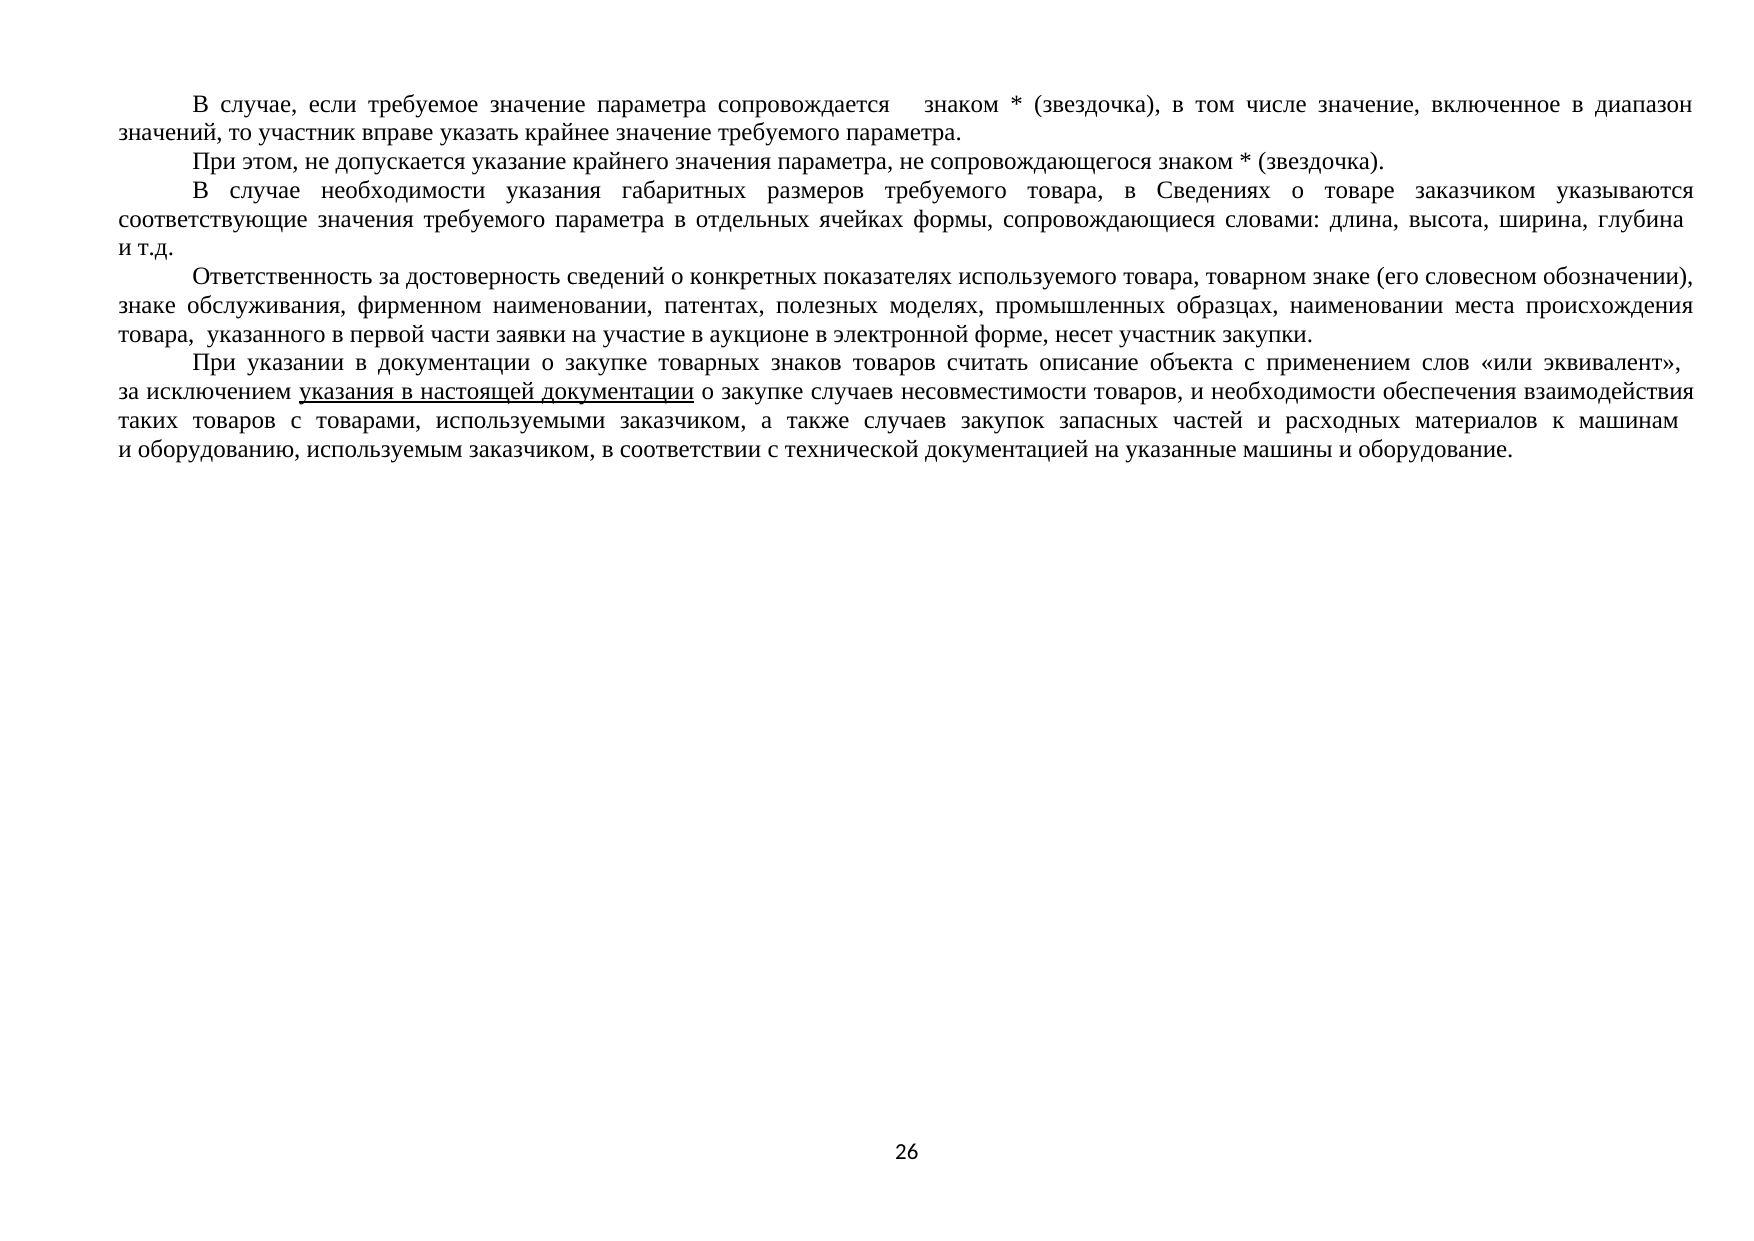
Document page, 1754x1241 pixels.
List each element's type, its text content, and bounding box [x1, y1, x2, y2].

text В случае, если требуемое значение параметра сопровождается знаком * (звездочка), в том числе значение, включенное в диапазон значений, то участник вправе указать крайнее значение требуемого параметра. [118, 89, 1695, 146]
text При указании в документации о закупке товарных знаков товаров считать описание объекта с применением слов «или эквивалент», за исключением указания в настоящей документации о закупке случаев несовместимости товаров, и необходимости обеспечения взаимодействия таких товаров с товарами, используемыми заказчиком, а также случаев закупок запасных частей и расходных материалов к машинам и оборудованию, используемым заказчиком, в соответствии с технической документацией на указанные машины и оборудование. [118, 347, 1695, 462]
text При этом, не допускается указание крайнего значения параметра, не сопровождающегося знаком * (звездочка). [118, 146, 1695, 175]
text В случае необходимости указания габаритных размеров требуемого товара, в Сведениях о товаре заказчиком указываются соответствующие значения требуемого параметра в отдельных ячейках формы, сопровождающиеся словами: длина, высота, ширина, глубина и т.д. [118, 175, 1695, 261]
text Ответственность за достоверность сведений о конкретных показателях используемого товара, товарном знаке (его словесном обозначении), знаке обслуживания, фирменном наименовании, патентах, полезных моделях, промышленных образцах, наименовании места происхождения товара, указанного в первой части заявки на участие в аукционе в электронной форме, несет участник закупки. [118, 261, 1695, 347]
